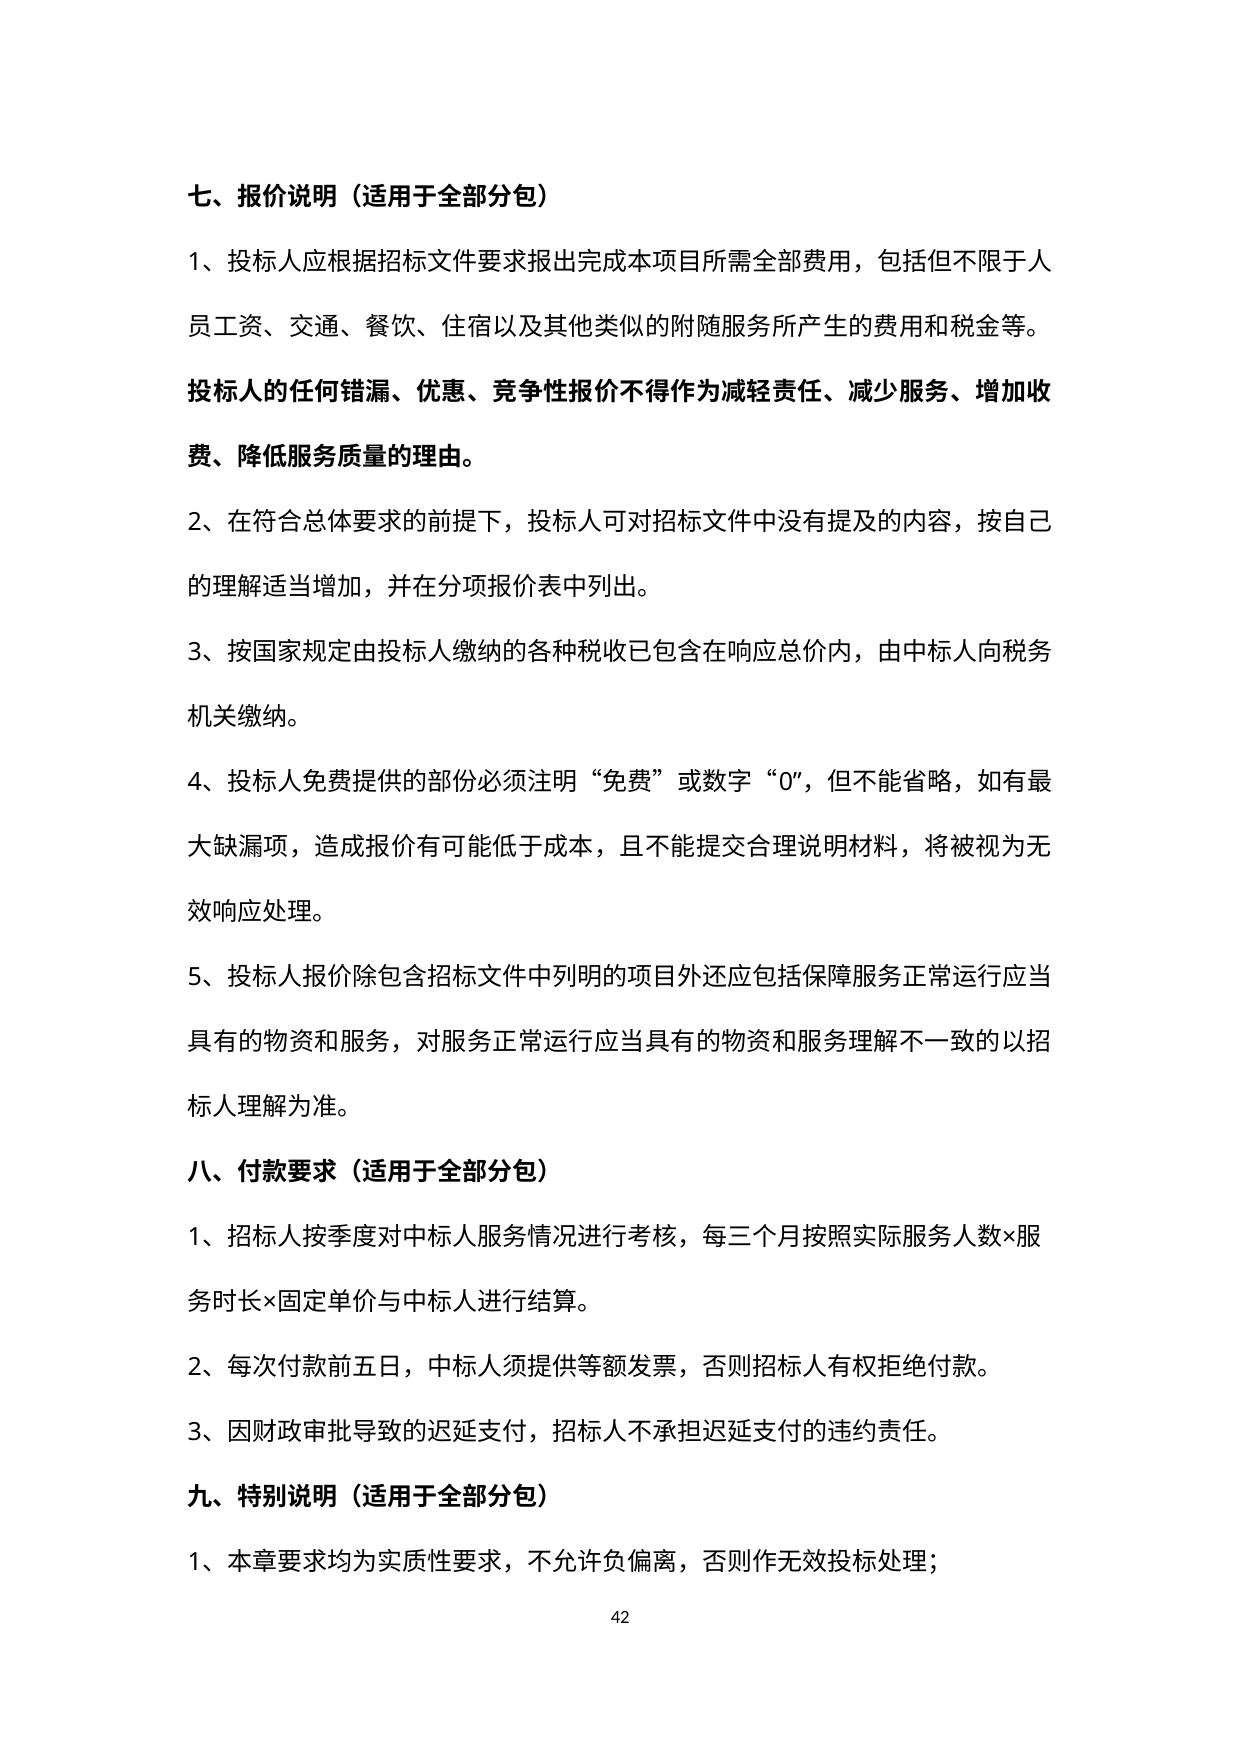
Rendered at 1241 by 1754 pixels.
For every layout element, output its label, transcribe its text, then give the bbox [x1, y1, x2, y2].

text 九、特别说明（适用于全部分包） [187, 1462, 1053, 1527]
text 七、报价说明（适用于全部分包） [187, 162, 1053, 227]
text 5、投标人报价除包含招标文件中列明的项目外还应包括保障服务正常运行应当具有的物资和服务，对服务正常运行应当具有的物资和服务理解不一致的以招标人理解为准。 [187, 942, 1053, 1137]
text 八、付款要求（适用于全部分包） [187, 1137, 1053, 1202]
text 1、招标人按季度对中标人服务情况进行考核，每三个月按照实际服务人数×服务时长×固定单价与中标人进行结算。 [187, 1202, 1053, 1332]
text 1、本章要求均为实质性要求，不允许负偏离，否则作无效投标处理； [187, 1527, 1053, 1592]
text 3、按国家规定由投标人缴纳的各种税收已包含在响应总价内，由中标人向税务机关缴纳。 [187, 617, 1053, 747]
text 3、因财政审批导致的迟延支付，招标人不承担迟延支付的违约责任。 [187, 1397, 1053, 1462]
text 1、投标人应根据招标文件要求报出完成本项目所需全部费用，包括但不限于人员工资、交通、餐饮、住宿以及其他类似的附随服务所产生的费用和税金等。投标人的任何错漏、优惠、竞争性报价不得作为减轻责任、减少服务、增加收费、降低服务质量的理由。 [187, 227, 1053, 487]
text 2、在符合总体要求的前提下，投标人可对招标文件中没有提及的内容，按自己的理解适当增加，并在分项报价表中列出。 [187, 487, 1053, 617]
text 4、投标人免费提供的部份必须注明“免费”或数字“0”，但不能省略，如有最大缺漏项，造成报价有可能低于成本，且不能提交合理说明材料，将被视为无效响应处理。 [187, 747, 1053, 942]
text 2、每次付款前五日，中标人须提供等额发票，否则招标人有权拒绝付款。 [187, 1332, 1053, 1397]
